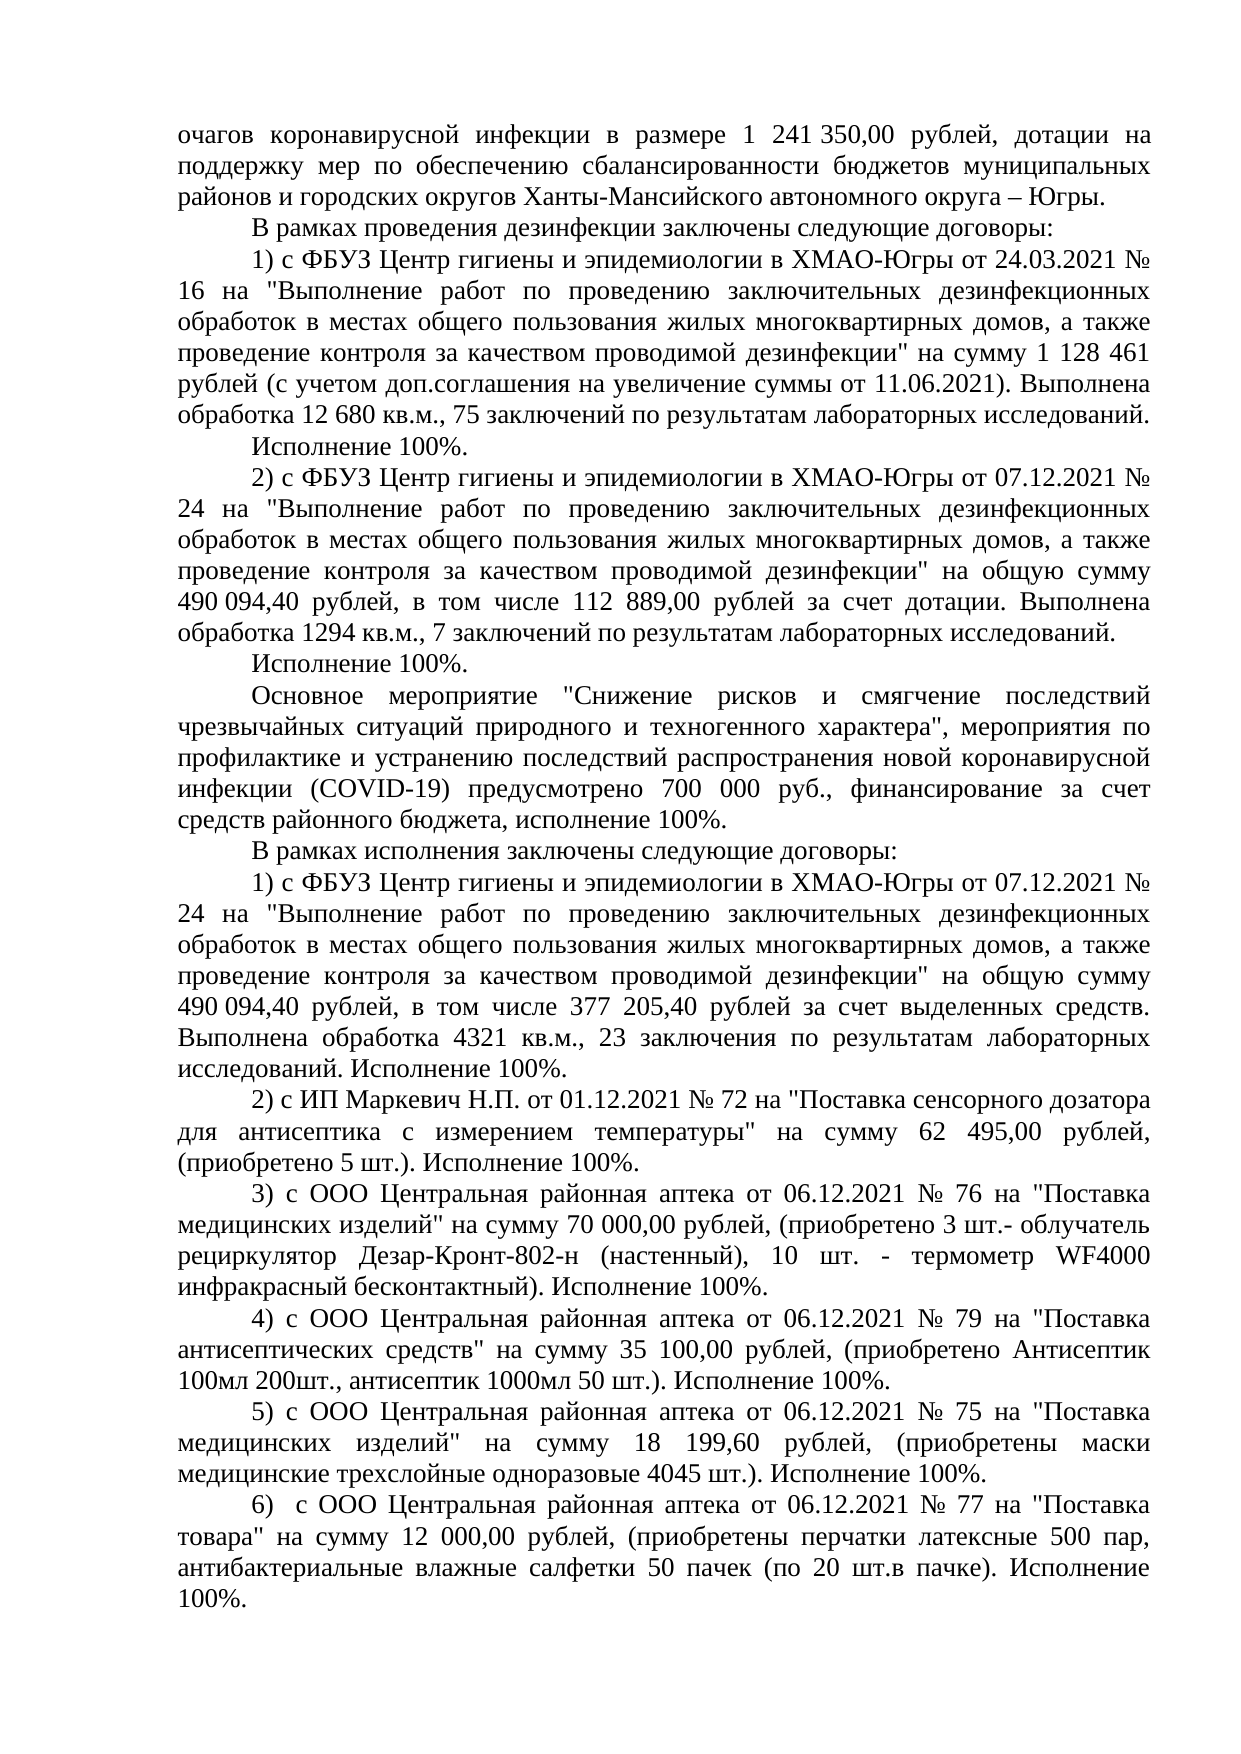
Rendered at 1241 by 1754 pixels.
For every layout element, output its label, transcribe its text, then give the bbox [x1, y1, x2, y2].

text В рамках проведения дезинфекции заключены следующие договоры: [177, 212, 1152, 243]
text В рамках исполнения заключены следующие договоры: [177, 834, 1152, 866]
text 6) с ООО Центральная районная аптека от 06.12.2021 № 77 на "Поставка товара" на сумму 12 000,00 рублей, (приобретены перчатки латексные 500 пар, антибактериальные влажные салфетки 50 пачек (по 20 шт.в пачке). Исполнение 100%. [177, 1488, 1152, 1613]
text 3) с ООО Центральная районная аптека от 06.12.2021 № 76 на "Поставка медицинских изделий" на сумму 70 000,00 рублей, (приобретено 3 шт.- облучатель рециркулятор Дезар-Кронт-802-н (настенный), 10 шт. - термометр WF4000 инфракрасный бесконтактный). Исполнение 100%. [177, 1177, 1152, 1302]
text 5) с ООО Центральная районная аптека от 06.12.2021 № 75 на "Поставка медицинских изделий" на сумму 18 199,60 рублей, (приобретены маски медицинские трехслойные одноразовые 4045 шт.). Исполнение 100%. [177, 1395, 1152, 1488]
text Основное мероприятие "Снижение рисков и смягчение последствий чрезвычайных ситуаций природного и техногенного характера", мероприятия по профилактике и устранению последствий распространения новой коронавирусной инфекции (COVID-19) предусмотрено 700 000 руб., финансирование за счет средств районного бюджета, исполнение 100%. [177, 679, 1152, 834]
text Исполнение 100%. [177, 648, 1152, 679]
text 2) с ИП Маркевич Н.П. от 01.12.2021 № 72 на "Поставка сенсорного дозатора для антисептика с измерением температуры" на сумму 62 495,00 рублей, (приобретено 5 шт.). Исполнение 100%. [177, 1084, 1152, 1177]
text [177, 118, 1152, 212]
text 1) с ФБУЗ Центр гигиены и эпидемиологии в ХМАО-Югры от 24.03.2021 № 16 на "Выполнение работ по проведению заключительных дезинфекционных обработок в местах общего пользования жилых многоквартирных домов, а также проведение контроля за качеством проводимой дезинфекции" на сумму 1 128 461 рублей (с учетом доп.соглашения на увеличение суммы от 11.06.2021). Выполнена обработка 12 680 кв.м., 75 заключений по результатам лабораторных исследований. [177, 243, 1152, 429]
text Исполнение 100%. [177, 429, 1152, 461]
text 2) с ФБУЗ Центр гигиены и эпидемиологии в ХМАО-Югры от 07.12.2021 № 24 на "Выполнение работ по проведению заключительных дезинфекционных обработок в местах общего пользования жилых многоквартирных домов, а также проведение контроля за качеством проводимой дезинфекции" на общую сумму 490 094,40 рублей, в том числе 112 889,00 рублей за счет дотации. Выполнена обработка 1294 кв.м., 7 заключений по результатам лабораторных исследований. [177, 461, 1152, 648]
text 1) с ФБУЗ Центр гигиены и эпидемиологии в ХМАО-Югры от 07.12.2021 № 24 на "Выполнение работ по проведению заключительных дезинфекционных обработок в местах общего пользования жилых многоквартирных домов, а также проведение контроля за качеством проводимой дезинфекции" на общую сумму 490 094,40 рублей, в том числе 377 205,40 рублей за счет выделенных средств. Выполнена обработка 4321 кв.м., 23 заключения по результатам лабораторных исследований. Исполнение 100%. [177, 866, 1152, 1084]
text 4) с ООО Центральная районная аптека от 06.12.2021 № 79 на "Поставка антисептических средств" на сумму 35 100,00 рублей, (приобретено Антисептик 100мл 200шт., антисептик 1000мл 50 шт.). Исполнение 100%. [177, 1302, 1152, 1395]
